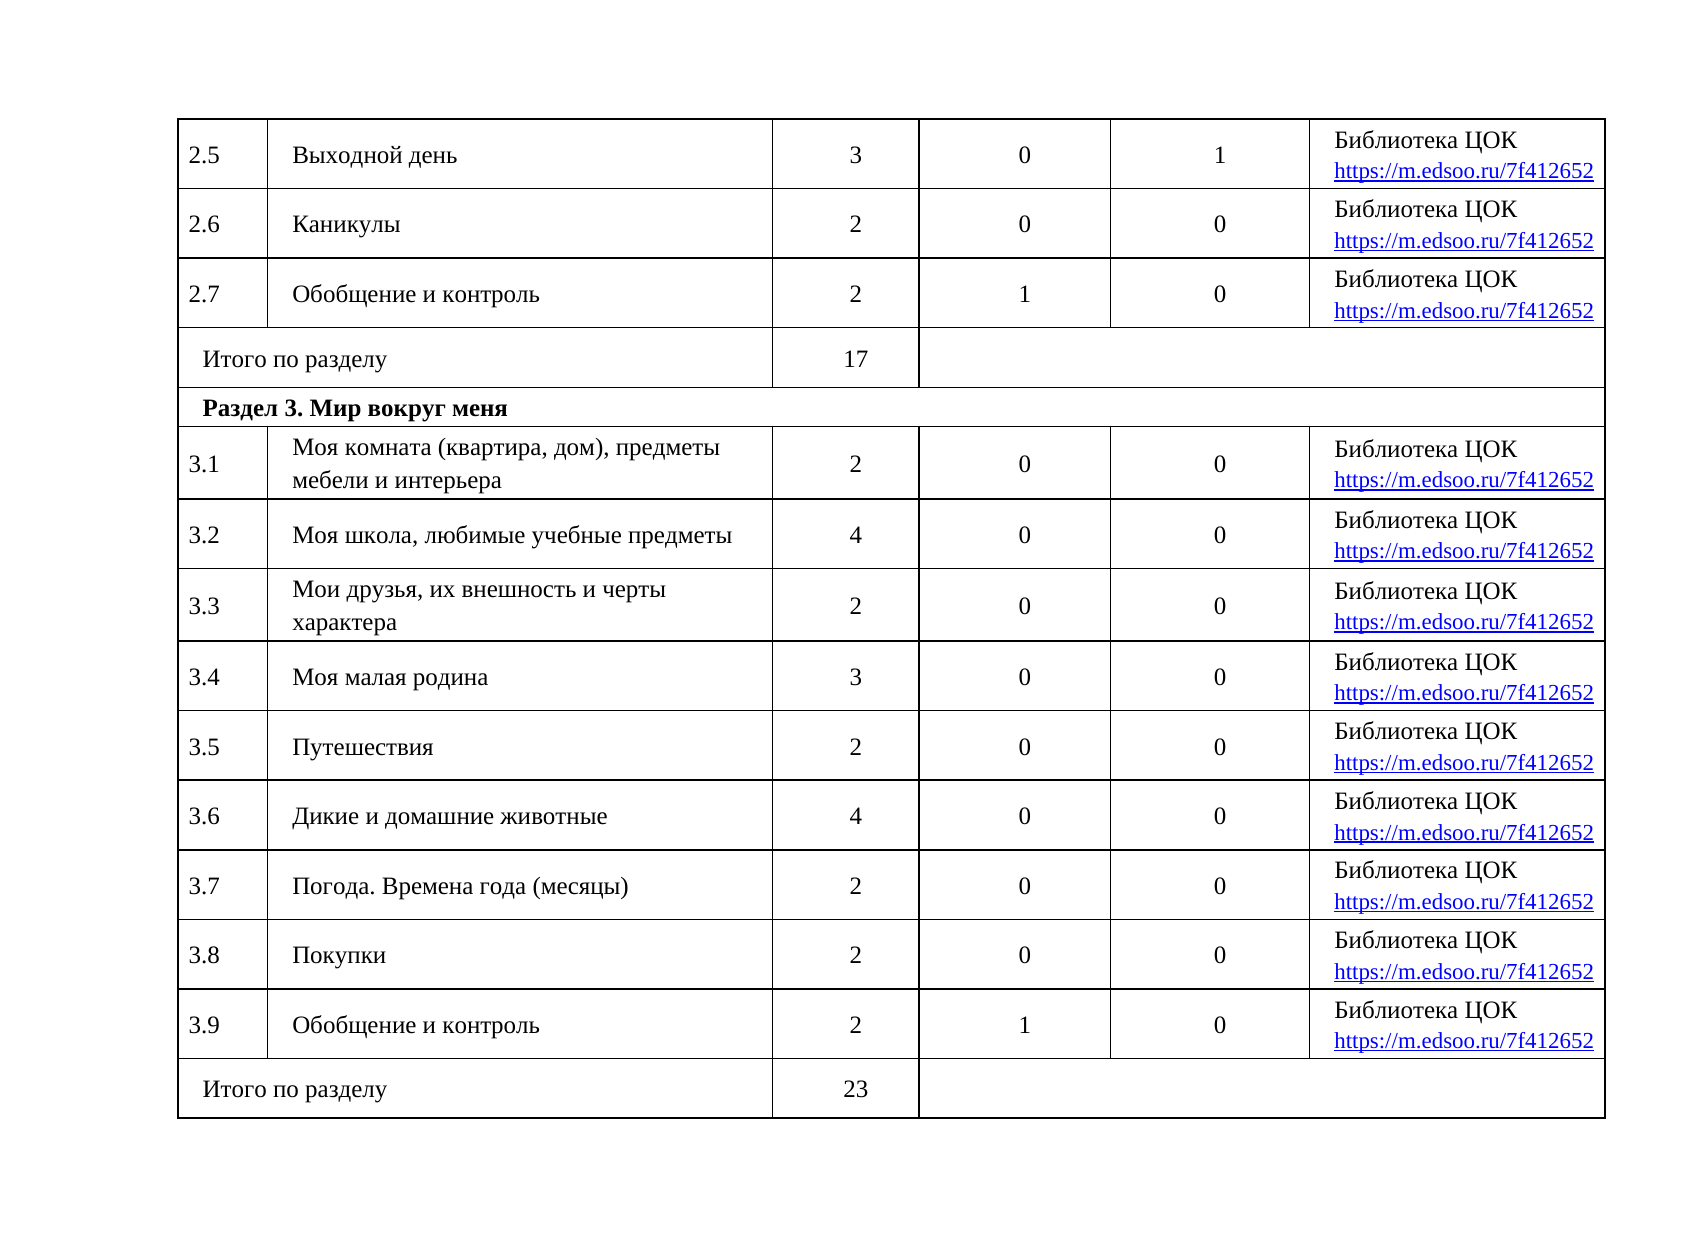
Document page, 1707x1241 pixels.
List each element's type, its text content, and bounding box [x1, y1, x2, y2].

table_cell Мои друзья, их внешность и черты характера [268, 569, 772, 640]
table_cell 3.8 [179, 920, 267, 988]
table_cell [920, 328, 1604, 386]
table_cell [1310, 120, 1604, 188]
table_cell 0 [920, 500, 1110, 568]
table_cell Покупки [268, 920, 772, 988]
table_cell 0 [1111, 500, 1309, 568]
table_cell 2.6 [179, 189, 267, 257]
table_cell Выходной день [268, 120, 772, 188]
table_cell 0 [1111, 851, 1309, 918]
table_cell 3.2 [179, 500, 267, 568]
table_cell 3.1 [179, 427, 267, 498]
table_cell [1310, 189, 1604, 257]
table_cell 4 [773, 781, 918, 849]
table_cell 3 [773, 120, 918, 188]
table_cell 0 [920, 642, 1110, 710]
table_cell 4 [773, 500, 918, 568]
table_cell Моя комната (квартира, дом), предметы мебели и интерьера [268, 427, 772, 498]
table_cell Обобщение и контроль [268, 990, 772, 1058]
table_cell 0 [1111, 642, 1309, 710]
table_cell 17 [773, 328, 918, 386]
table_cell 2.5 [179, 120, 267, 188]
table_cell Моя малая родина [268, 642, 772, 710]
table_cell Обобщение и контроль [268, 259, 772, 327]
table_cell 0 [1111, 781, 1309, 849]
table_cell Библиотека ЦОК https://m.edsoo.ru/7f412652 [1310, 781, 1604, 849]
table_cell 0 [920, 851, 1110, 918]
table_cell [1310, 990, 1604, 1058]
table_cell Погода. Времена года (месяцы) [268, 851, 772, 918]
table_cell 1 [1111, 120, 1309, 188]
table_cell Библиотека ЦОК https://m.edsoo.ru/7f412652 [1310, 711, 1604, 779]
table_cell 0 [1111, 920, 1309, 988]
table_cell 2 [773, 990, 918, 1058]
table_cell 3.7 [179, 851, 267, 918]
table_cell 0 [920, 189, 1110, 257]
table_cell 0 [920, 781, 1110, 849]
table_cell 23 [773, 1059, 918, 1117]
table_cell 0 [920, 920, 1110, 988]
table_cell 0 [920, 120, 1110, 188]
table_cell 1 [920, 990, 1110, 1058]
table_cell 0 [1111, 427, 1309, 498]
table_cell Раздел 3. Мир вокруг меня [179, 388, 1604, 426]
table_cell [1310, 920, 1604, 988]
table_cell 2 [773, 920, 918, 988]
table_cell 3.6 [179, 781, 267, 849]
table_cell Библиотека ЦОК https://m.edsoo.ru/7f412652 [1310, 642, 1604, 710]
table_cell 0 [1111, 990, 1309, 1058]
table_cell 2 [773, 259, 918, 327]
table_cell 2 [773, 711, 918, 779]
table_cell 3 [773, 642, 918, 710]
table_cell 2 [773, 189, 918, 257]
table_cell Каникулы [268, 189, 772, 257]
table_cell 3.9 [179, 990, 267, 1058]
table_cell Итого по разделу [179, 1059, 772, 1117]
table_cell 0 [920, 427, 1110, 498]
table_cell Библиотека ЦОК https://m.edsoo.ru/7f412652 [1310, 427, 1604, 498]
table_cell 3.3 [179, 569, 267, 640]
table_cell Дикие и домашние животные [268, 781, 772, 849]
table_cell Библиотека ЦОК https://m.edsoo.ru/7f412652 [1310, 569, 1604, 640]
table_cell 0 [1111, 569, 1309, 640]
table_cell Итого по разделу [179, 328, 772, 386]
table_cell 0 [1111, 189, 1309, 257]
table_cell 1 [920, 259, 1110, 327]
table_cell Путешествия [268, 711, 772, 779]
table_cell 0 [1111, 711, 1309, 779]
table_cell Моя школа, любимые учебные предметы [268, 500, 772, 568]
table_cell 0 [920, 569, 1110, 640]
table_cell 0 [920, 711, 1110, 779]
table_cell Библиотека ЦОК https://m.edsoo.ru/7f412652 [1310, 500, 1604, 568]
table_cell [1310, 851, 1604, 918]
table_cell 2.7 [179, 259, 267, 327]
table_cell 2 [773, 569, 918, 640]
table_cell 3.4 [179, 642, 267, 710]
table_cell 0 [1111, 259, 1309, 327]
table_cell [920, 1059, 1604, 1117]
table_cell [1310, 259, 1604, 327]
table_cell 2 [773, 851, 918, 918]
table_cell 3.5 [179, 711, 267, 779]
table_cell 2 [773, 427, 918, 498]
